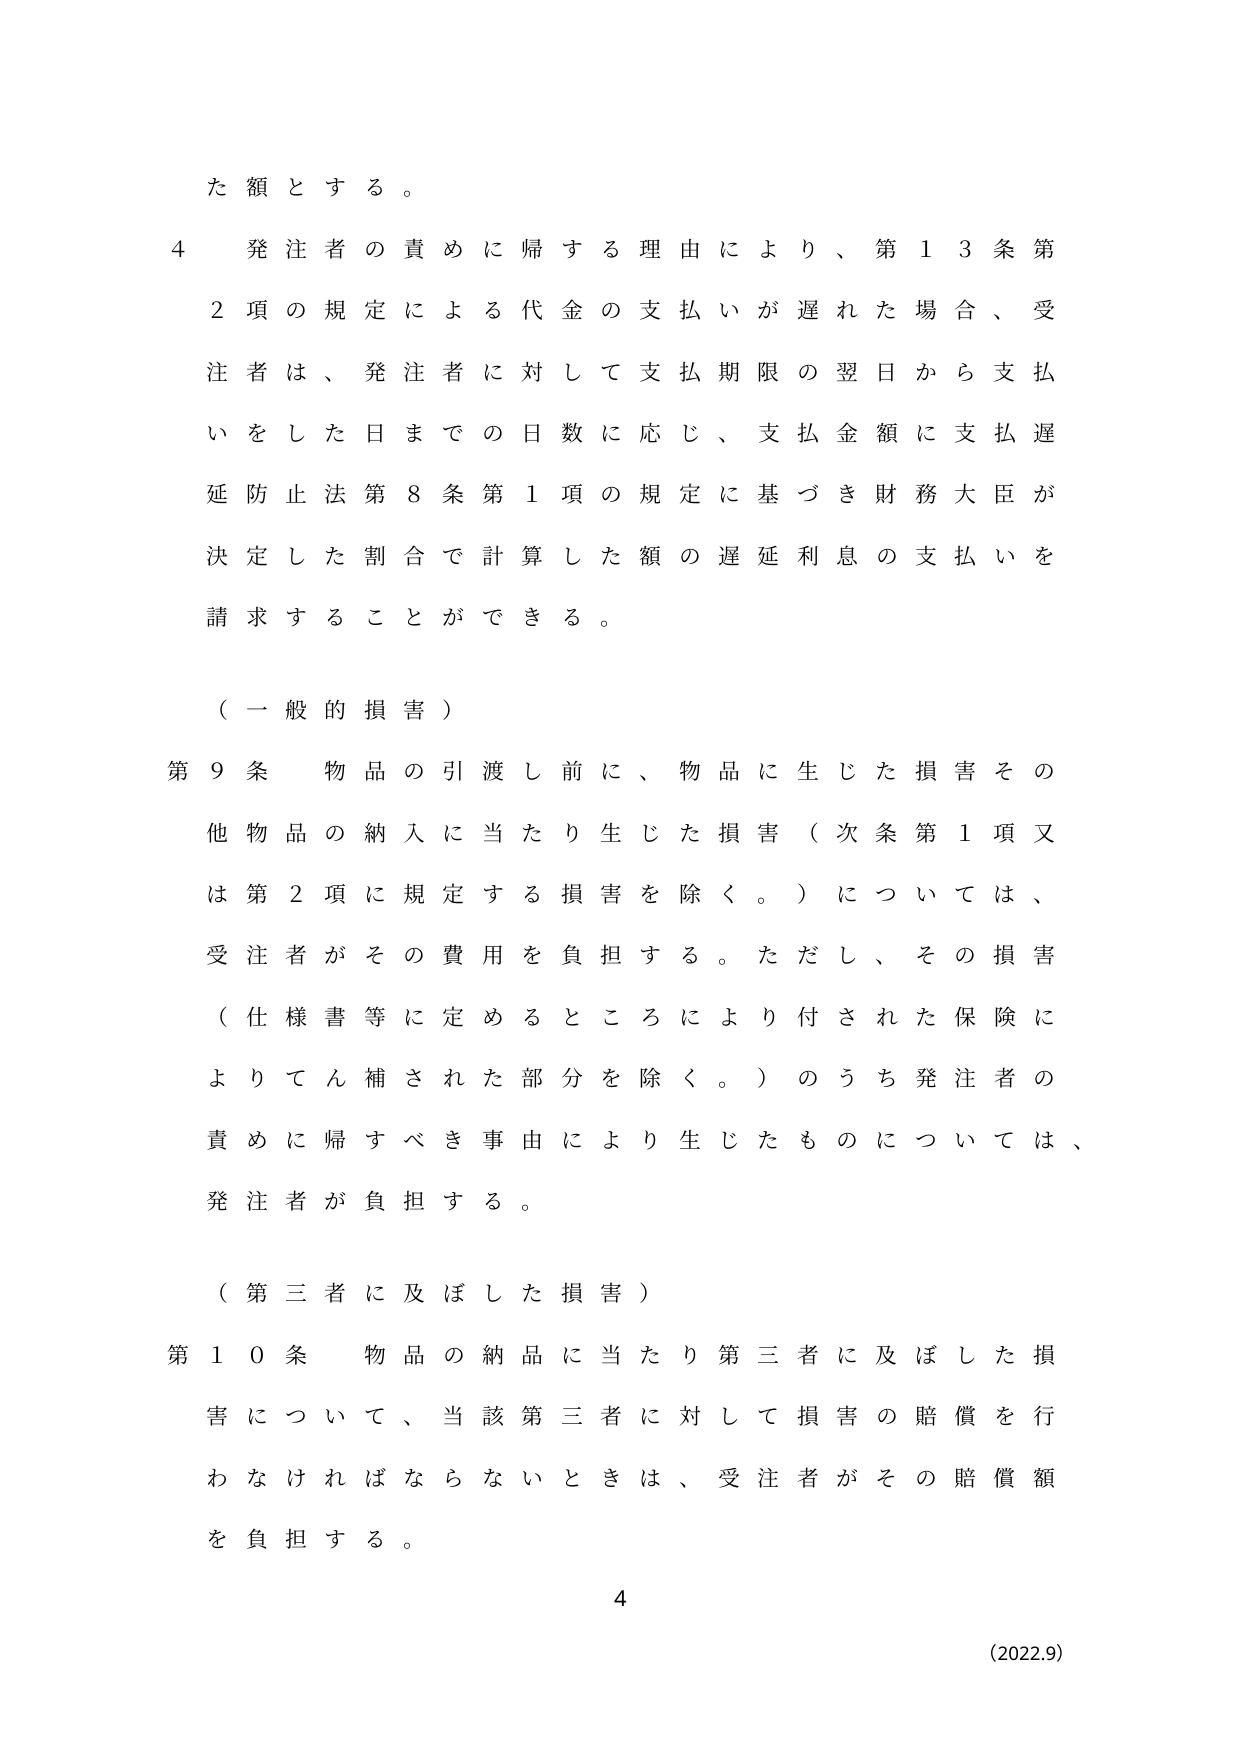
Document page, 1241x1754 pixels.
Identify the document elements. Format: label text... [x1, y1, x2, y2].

text （第三者に及ぼした損害） [167, 1262, 1073, 1323]
text （一般的損害） [167, 678, 1073, 739]
text ４ 発注者の責めに帰する理由により、第１３条第２項の規定による代金の支払いが遅れた場合、受注者は、発注者に対して支払期限の翌日から支払いをした日までの日数に応じ、支払金額に支払遅延防止法第８条第１項の規定に基づき財務大臣が決定した割合で計算した額の遅延利息の支払いを請求することができる。 [167, 217, 1073, 647]
text 第１０条 物品の納品に当たり第三者に及ぼした損害について、当該第三者に対して損害の賠償を行わなければならないときは、受注者がその賠償額を負担する。 [167, 1323, 1073, 1569]
text 第９条 物品の引渡し前に、物品に生じた損害その他物品の納入に当たり生じた損害（次条第１項又は第２項に規定する損害を除く。）については、受注者がその費用を負担する。ただし、その損害（仕様書等に定めるところにより付された保険によりてん補された部分を除く。）のうち発注者の責めに帰すべき事由により生じたものについては、発注者が負担する。 [167, 739, 1073, 1231]
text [167, 155, 1073, 217]
